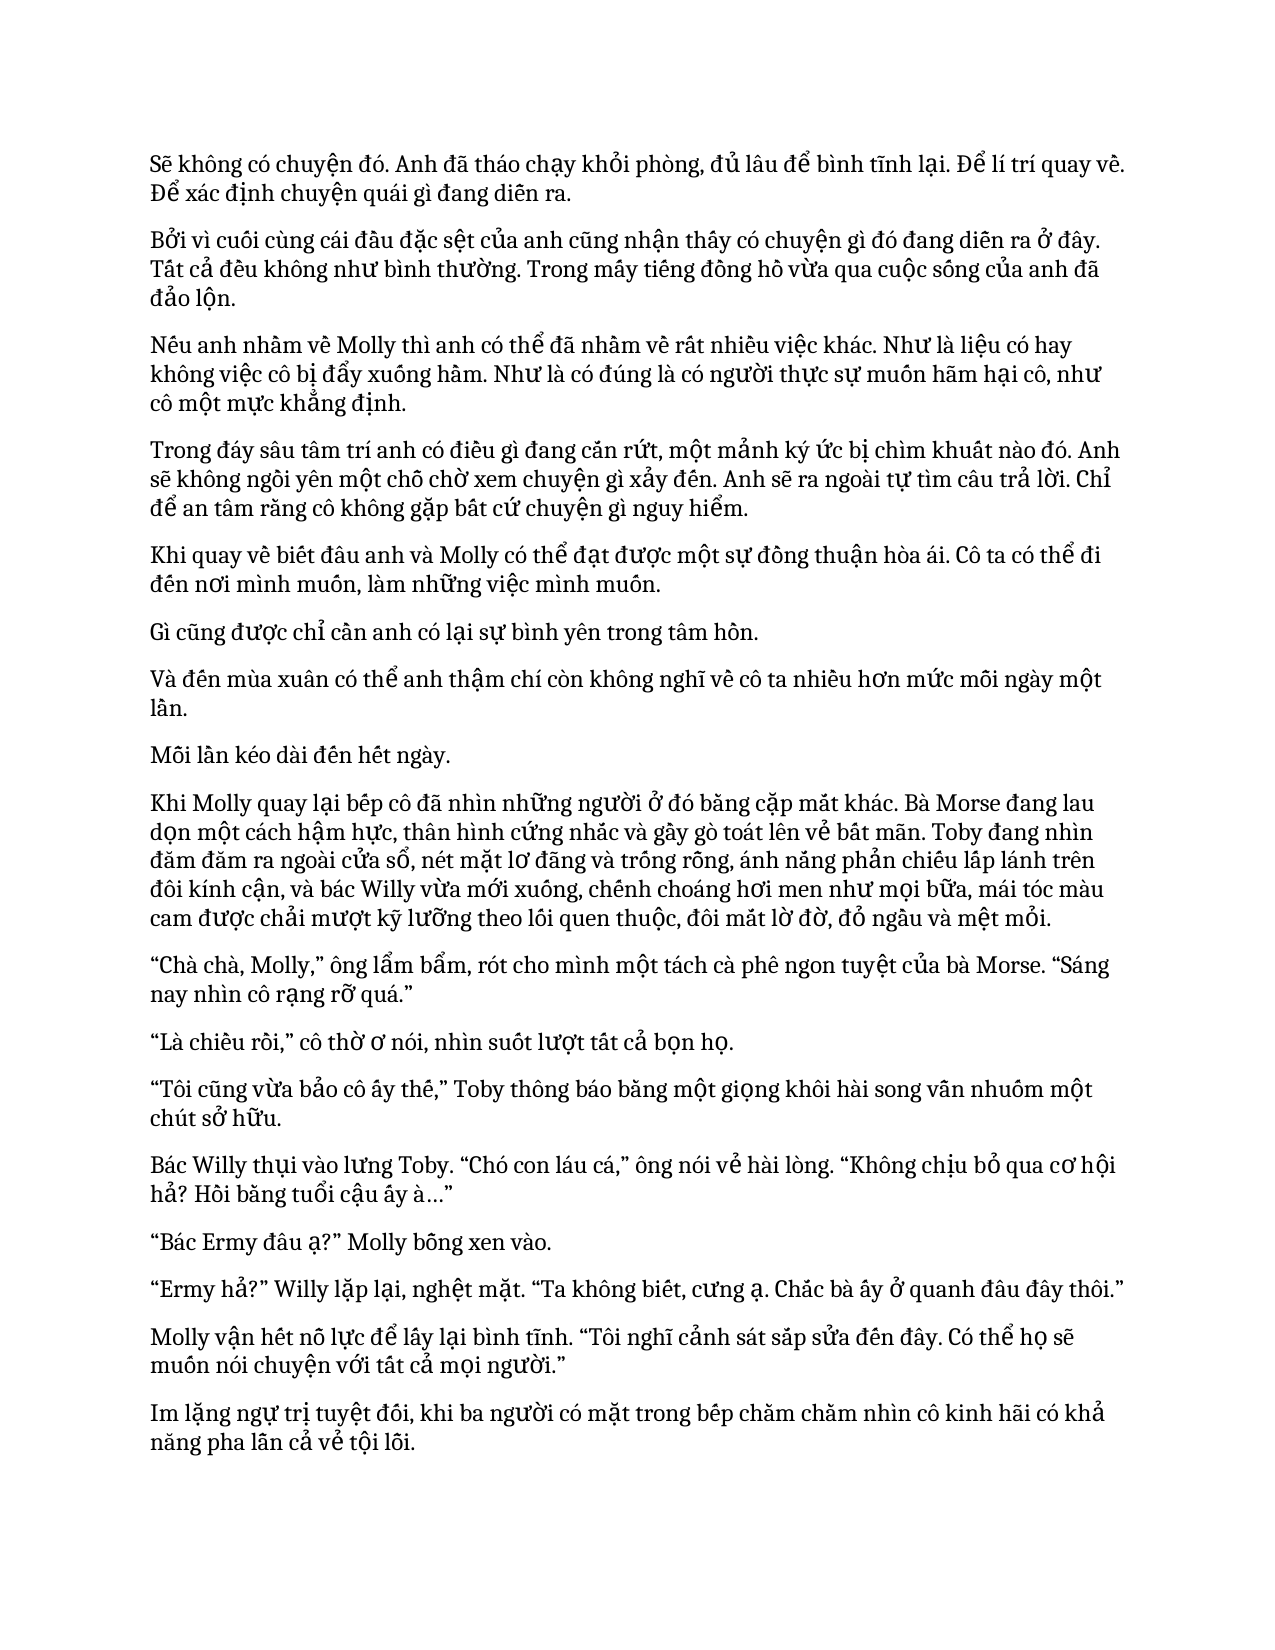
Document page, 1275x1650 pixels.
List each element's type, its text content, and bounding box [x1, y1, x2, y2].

text Khi quay về biết đâu anh và Molly có thể đạt được một sự đồng thuận hòa ái. Cô ta có thể đi đến nơi mình muốn, làm những việc mình muốn. [150, 541, 1125, 599]
text “Bác Ermy đâu ạ?” Molly bỗng xen vào. [150, 1227, 1125, 1256]
text Bởi vì cuối cùng cái đầu đặc sệt của anh cũng nhận thấy có chuyện gì đó đang diễn ra ở đây. Tất cả đều không như bình thường. Trong mấy tiếng đồng hồ vừa qua cuộc sống của anh đã đảo lộn. [150, 226, 1125, 312]
text Molly vận hết nỗ lực để lấy lại bình tĩnh. “Tôi nghĩ cảnh sát sắp sửa đến đây. Có thể họ sẽ muốn nói chuyện với tất cả mọi người.” [150, 1322, 1125, 1380]
text Bác Willy thụi vào lưng Toby. “Chó con láu cá,” ông nói vẻ hài lòng. “Không chịu bỏ qua cơ hội hả? Hồi bằng tuổi cậu ấy à…” [150, 1151, 1125, 1209]
text Mỗi lần kéo dài đến hết ngày. [150, 741, 1125, 770]
text Và đến mùa xuân có thể anh thậm chí còn không nghĩ về cô ta nhiều hơn mức mỗi ngày một lần. [150, 665, 1125, 722]
text Im lặng ngự trị tuyệt đối, khi ba người có mặt trong bếp chằm chằm nhìn cô kinh hãi có khả năng pha lẫn cả vẻ tội lỗi. [150, 1399, 1125, 1456]
text Trong đáy sâu tâm trí anh có điều gì đang cắn rứt, một mảnh ký ức bị chìm khuất nào đó. Anh sẽ không ngồi yên một chỗ chờ xem chuyện gì xảy đến. Anh sẽ ra ngoài tự tìm câu trả lời. Chỉ để an tâm rằng cô không gặp bất cứ chuyện gì nguy hiểm. [150, 436, 1125, 522]
text “Chà chà, Molly,” ông lẩm bẩm, rót cho mình một tách cà phê ngon tuyệt của bà Morse. “Sáng nay nhìn cô rạng rỡ quá.” [150, 951, 1125, 1009]
text “Là chiều rồi,” cô thờ ơ nói, nhìn suốt lượt tất cả bọn họ. [150, 1027, 1125, 1056]
text Gì cũng được chỉ cần anh có lại sự bình yên trong tâm hồn. [150, 617, 1125, 646]
text Khi Molly quay lại bếp cô đã nhìn những người ở đó bằng cặp mắt khác. Bà Morse đang lau dọn một cách hậm hực, thân hình cứng nhắc và gầy gò toát lên vẻ bất mãn. Toby đang nhìn đăm đăm ra ngoài cửa sổ, nét mặt lơ đãng và trống rỗng, ánh nắng phản chiếu lấp lánh trên đôi kính cận, và bác Willy vừa mới xuống, chếnh choáng hơi men như mọi bữa, mái tóc màu cam được chải mượt kỹ lưỡng theo lối quen thuộc, đôi mắt lờ đờ, đỏ ngầu và mệt mỏi. [150, 789, 1125, 932]
text Sẽ không có chuyện đó. Anh đã tháo chạy khỏi phòng, đủ lâu để bình tĩnh lại. Để lí trí quay về. Để xác định chuyện quái gì đang diễn ra. [150, 150, 1125, 207]
text “Tôi cũng vừa bảo cô ấy thế,” Toby thông báo bằng một giọng khôi hài song vẫn nhuốm một chút sở hữu. [150, 1075, 1125, 1132]
text “Ermy hả?” Willy lặp lại, nghệt mặt. “Ta không biết, cưng ạ. Chắc bà ấy ở quanh đâu đây thôi.” [150, 1275, 1125, 1304]
text Nếu anh nhầm về Molly thì anh có thể đã nhầm về rất nhiều việc khác. Như là liệu có hay không việc cô bị đẩy xuống hầm. Như là có đúng là có người thực sự muốn hãm hại cô, như cô một mực khẳng định. [150, 331, 1125, 417]
